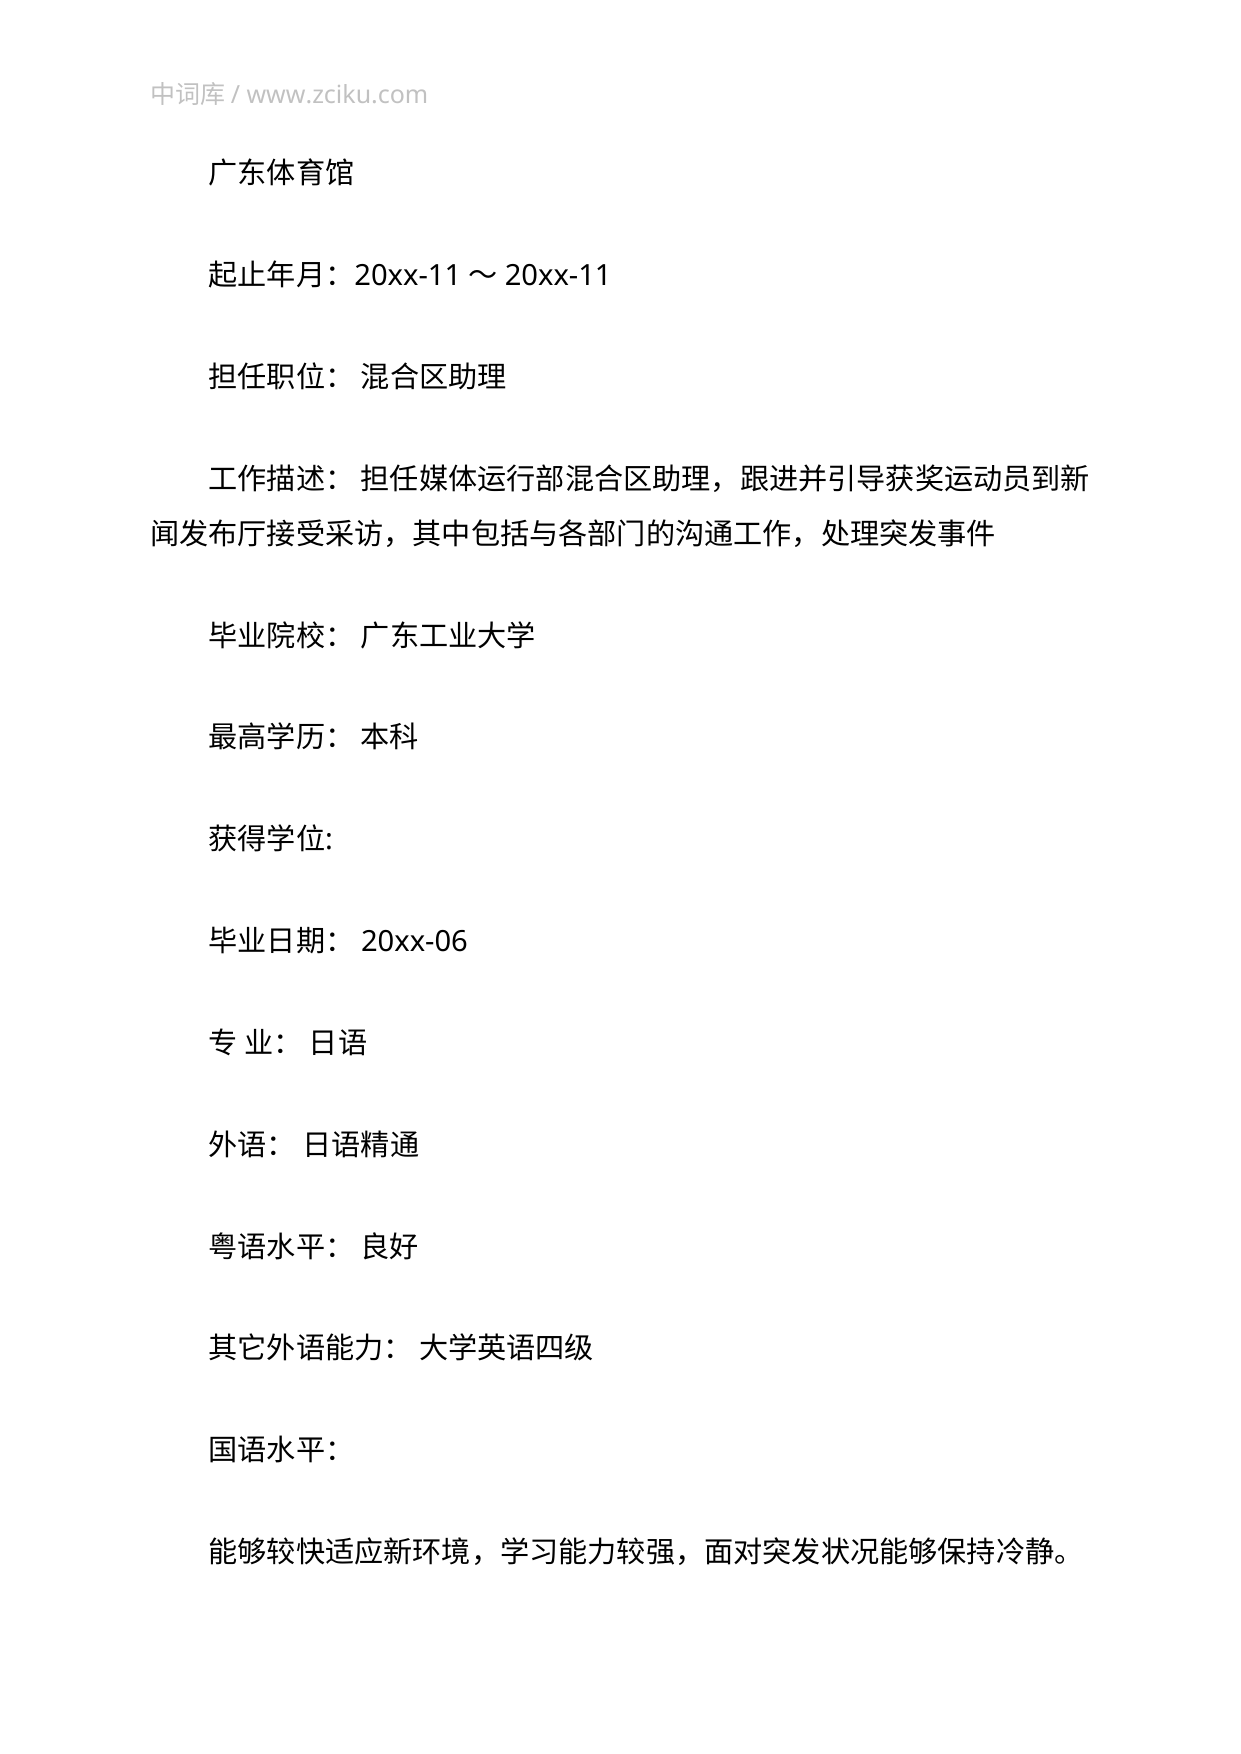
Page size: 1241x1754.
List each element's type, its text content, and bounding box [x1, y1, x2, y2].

text 工作描述： 担任媒体运行部混合区助理，跟进并引导获奖运动员到新闻发布厅接受采访，其中包括与各部门的沟通工作，处理突发事件 [150, 456, 1090, 553]
text 能够较快适应新环境，学习能力较强，面对突发状况能够保持冷静。 [150, 1528, 1090, 1571]
text 获得学位: [150, 816, 1090, 858]
text 起止年月：20xx-11 ～ 20xx-11 [150, 252, 1090, 294]
text 毕业院校： 广东工业大学 [150, 612, 1090, 654]
text 广东体育馆 [150, 150, 1090, 192]
text 粤语水平： 良好 [150, 1223, 1090, 1266]
text 专 业： 日语 [150, 1020, 1090, 1062]
text 担任职位： 混合区助理 [150, 354, 1090, 396]
text 最高学历： 本科 [150, 714, 1090, 756]
text 国语水平： [150, 1427, 1090, 1469]
text 毕业日期： 20xx-06 [150, 918, 1090, 960]
text 外语： 日语精通 [150, 1121, 1090, 1164]
text 其它外语能力： 大学英语四级 [150, 1325, 1090, 1367]
